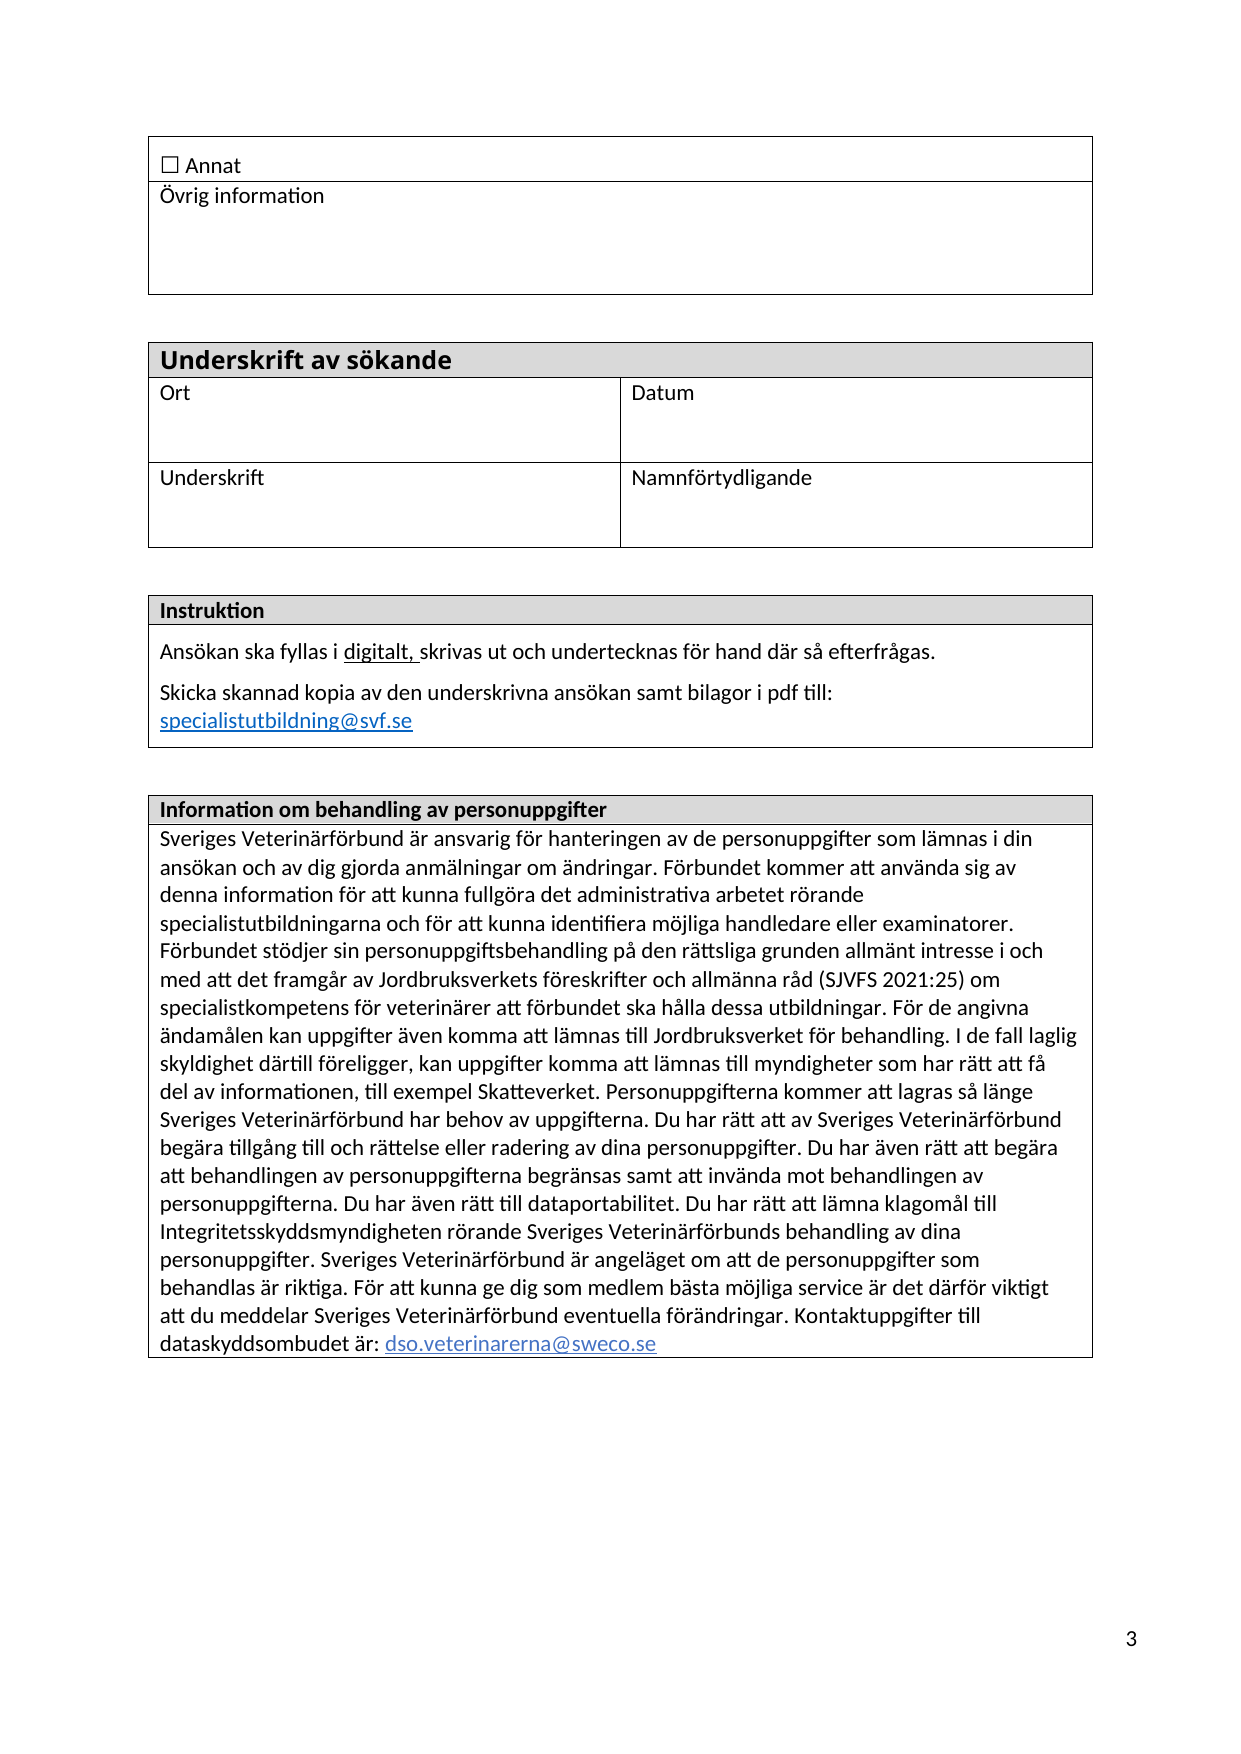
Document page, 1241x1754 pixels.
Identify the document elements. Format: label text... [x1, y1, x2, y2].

table_cell Underskrift [149, 463, 620, 547]
table_header Instruktion [149, 596, 1092, 624]
table_header Information om behandling av personuppgifter [149, 796, 1092, 823]
table_cell Datum [621, 378, 1092, 462]
table_cell Ansökan ska fyllas i digitalt, skrivas ut och undertecknas för hand där så efterfrågas. Skicka skannad kopia av den underskrivna ansökan samt bilagor i pdf till: specialistutbildning@svf.se [149, 625, 1092, 747]
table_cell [149, 137, 1092, 181]
table_cell Sveriges Veterinärförbund är ansvarig för hanteringen av de personuppgifter som lämnas i din ansökan och av dig gjorda anmälningar om ändringar. Förbundet kommer att använda sig av denna information för att kunna fullgöra det administrativa arbetet rörande specialistutbildningarna och för att kunna identifiera möjliga handledare eller examinatorer. Förbundet stödjer sin personuppgiftsbehandling på den rättsliga grunden allmänt intresse i och med att det framgår av Jordbruksverkets föreskrifter och allmänna råd (SJVFS 2021:25) om specialistkompetens för veterinärer att förbundet ska hålla dessa utbildningar. För de angivna ändamålen kan uppgifter även komma att lämnas till Jordbruksverket för behandling. I de fall laglig skyldighet därtill föreligger, kan uppgifter komma att lämnas till myndigheter som har rätt att få del av informationen, till exempel Skatteverket. Personuppgifterna kommer att lagras så länge Sveriges Veterinärförbund har behov av uppgifterna. Du har rätt att av Sveriges Veterinärförbund begära tillgång till och rättelse eller radering av dina personuppgifter. Du har även rätt att begära att behandlingen av personuppgifterna begränsas samt att invända mot behandlingen av personuppgifterna. Du har även rätt till dataportabilitet. Du har rätt att lämna klagomål till Integritetsskyddsmyndigheten rörande Sveriges Veterinärförbunds behandling av dina personuppgifter. Sveriges Veterinärförbund är angeläget om att de personuppgifter som behandlas är riktiga. För att kunna ge dig som medlem bästa möjliga service är det därför viktigt att du meddelar Sveriges Veterinärförbund eventuella förändringar. Kontaktuppgifter till dataskyddsombudet är: dso.veterinarerna@sweco.se [149, 825, 1092, 1357]
table_header Underskrift av sökande [149, 343, 1092, 377]
table_cell Övrig information [149, 182, 1092, 294]
table_cell Namnförtydligande [621, 463, 1092, 547]
table_cell Ort [149, 378, 620, 462]
